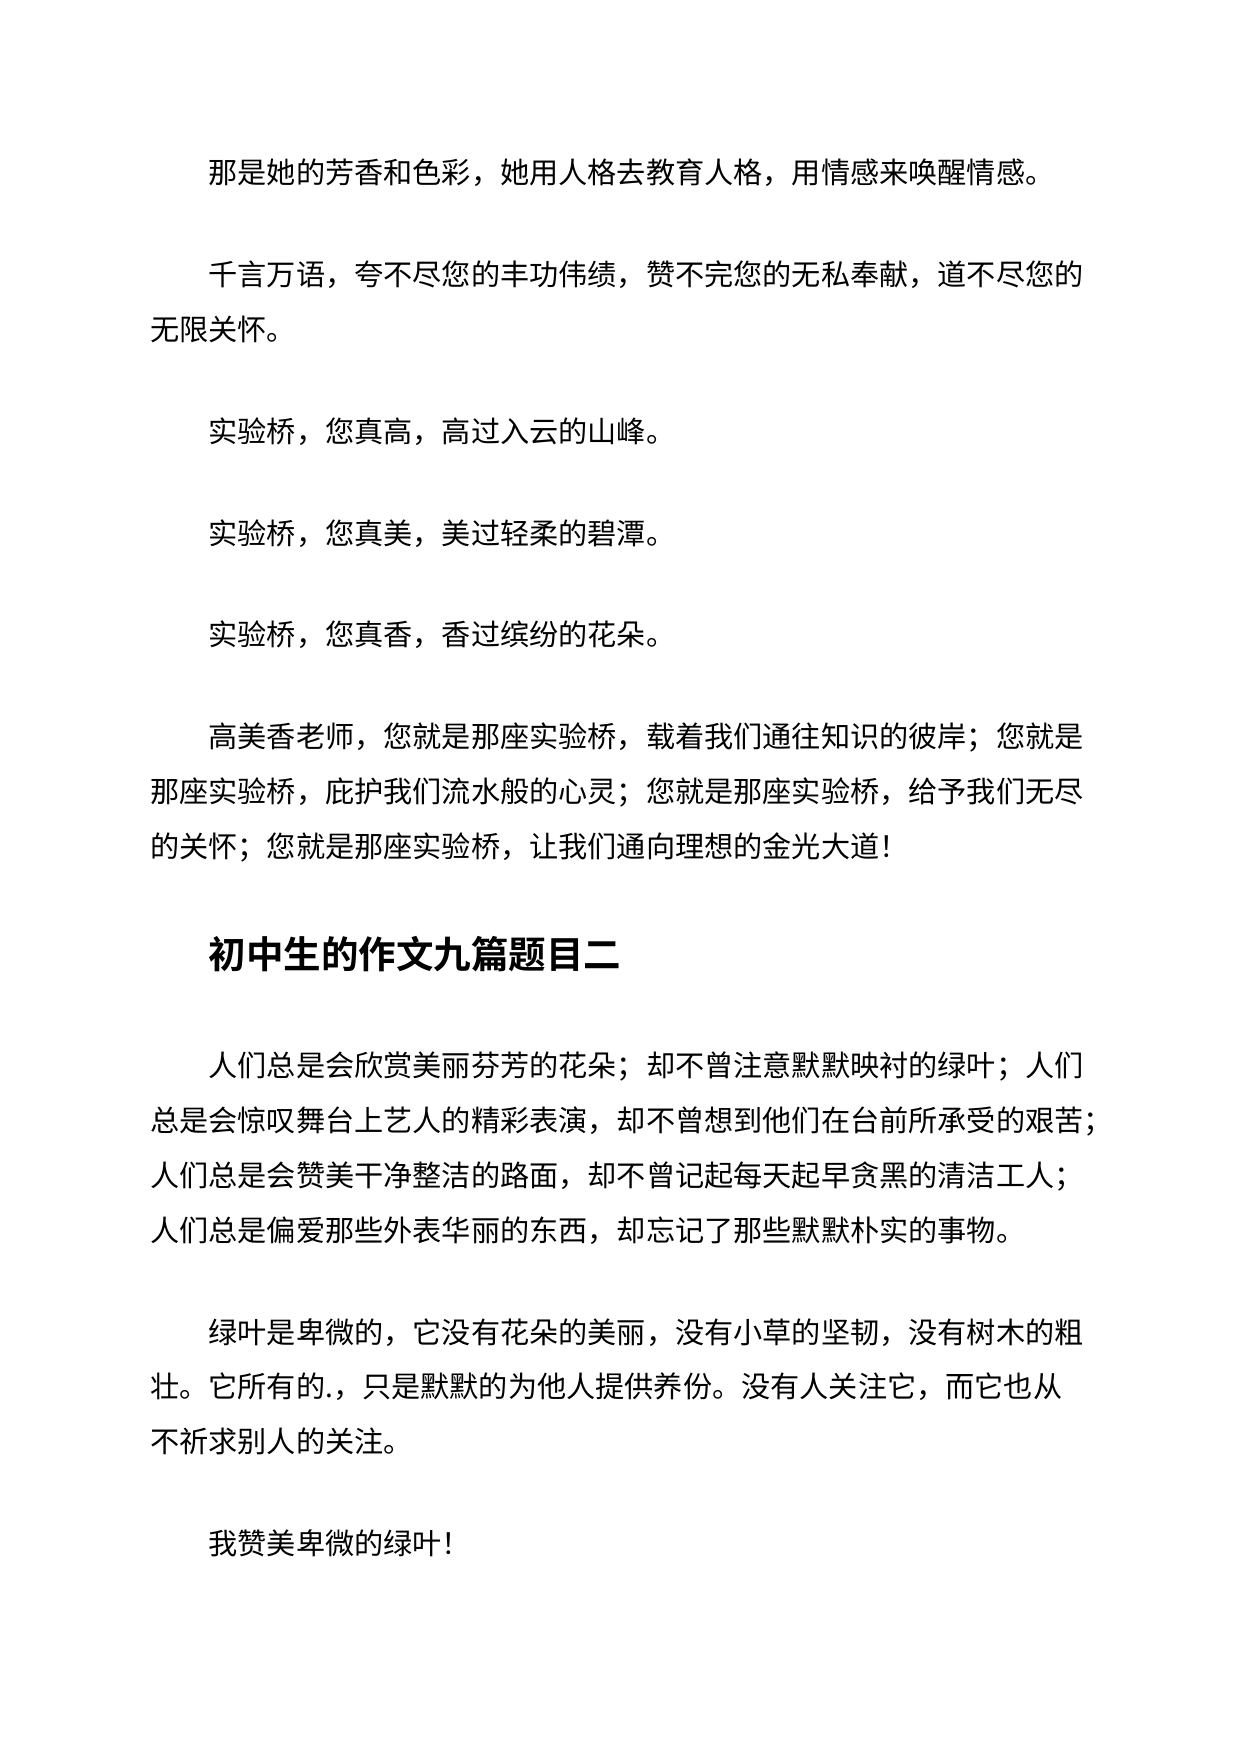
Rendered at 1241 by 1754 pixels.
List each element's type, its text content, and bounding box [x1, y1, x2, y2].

text 实验桥，您真香，香过缤纷的花朵。 [150, 612, 1090, 654]
text 千言万语，夸不尽您的丰功伟绩，赞不完您的无私奉献，道不尽您的无限关怀。 [150, 252, 1090, 349]
text 实验桥，您真美，美过轻柔的碧潭。 [150, 510, 1090, 552]
text 高美香老师，您就是那座实验桥，载着我们通往知识的彼岸；您就是那座实验桥，庇护我们流水般的心灵；您就是那座实验桥，给予我们无尽的关怀；您就是那座实验桥，让我们通向理想的金光大道！ [150, 714, 1090, 866]
text 人们总是会欣赏美丽芬芳的花朵；却不曾注意默默映衬的绿叶；人们总是会惊叹舞台上艺人的精彩表演，却不曾想到他们在台前所承受的艰苦；人们总是会赞美干净整洁的路面，却不曾记起每天起早贪黑的清洁工人；人们总是偏爱那些外表华丽的东西，却忘记了那些默默朴实的事物。 [150, 1043, 1090, 1250]
text 实验桥，您真高，高过入云的山峰。 [150, 408, 1090, 451]
text 绿叶是卑微的，它没有花朵的美丽，没有小草的坚韧，没有树木的粗壮。它所有的.，只是默默的为他人提供养份。没有人关注它，而它也从不祈求别人的关注。 [150, 1309, 1090, 1461]
text 初中生的作文九篇题目二 [150, 925, 1090, 979]
text 我赞美卑微的绿叶！ [150, 1521, 1090, 1563]
text 那是她的芳香和色彩，她用人格去教育人格，用情感来唤醒情感。 [150, 150, 1090, 192]
